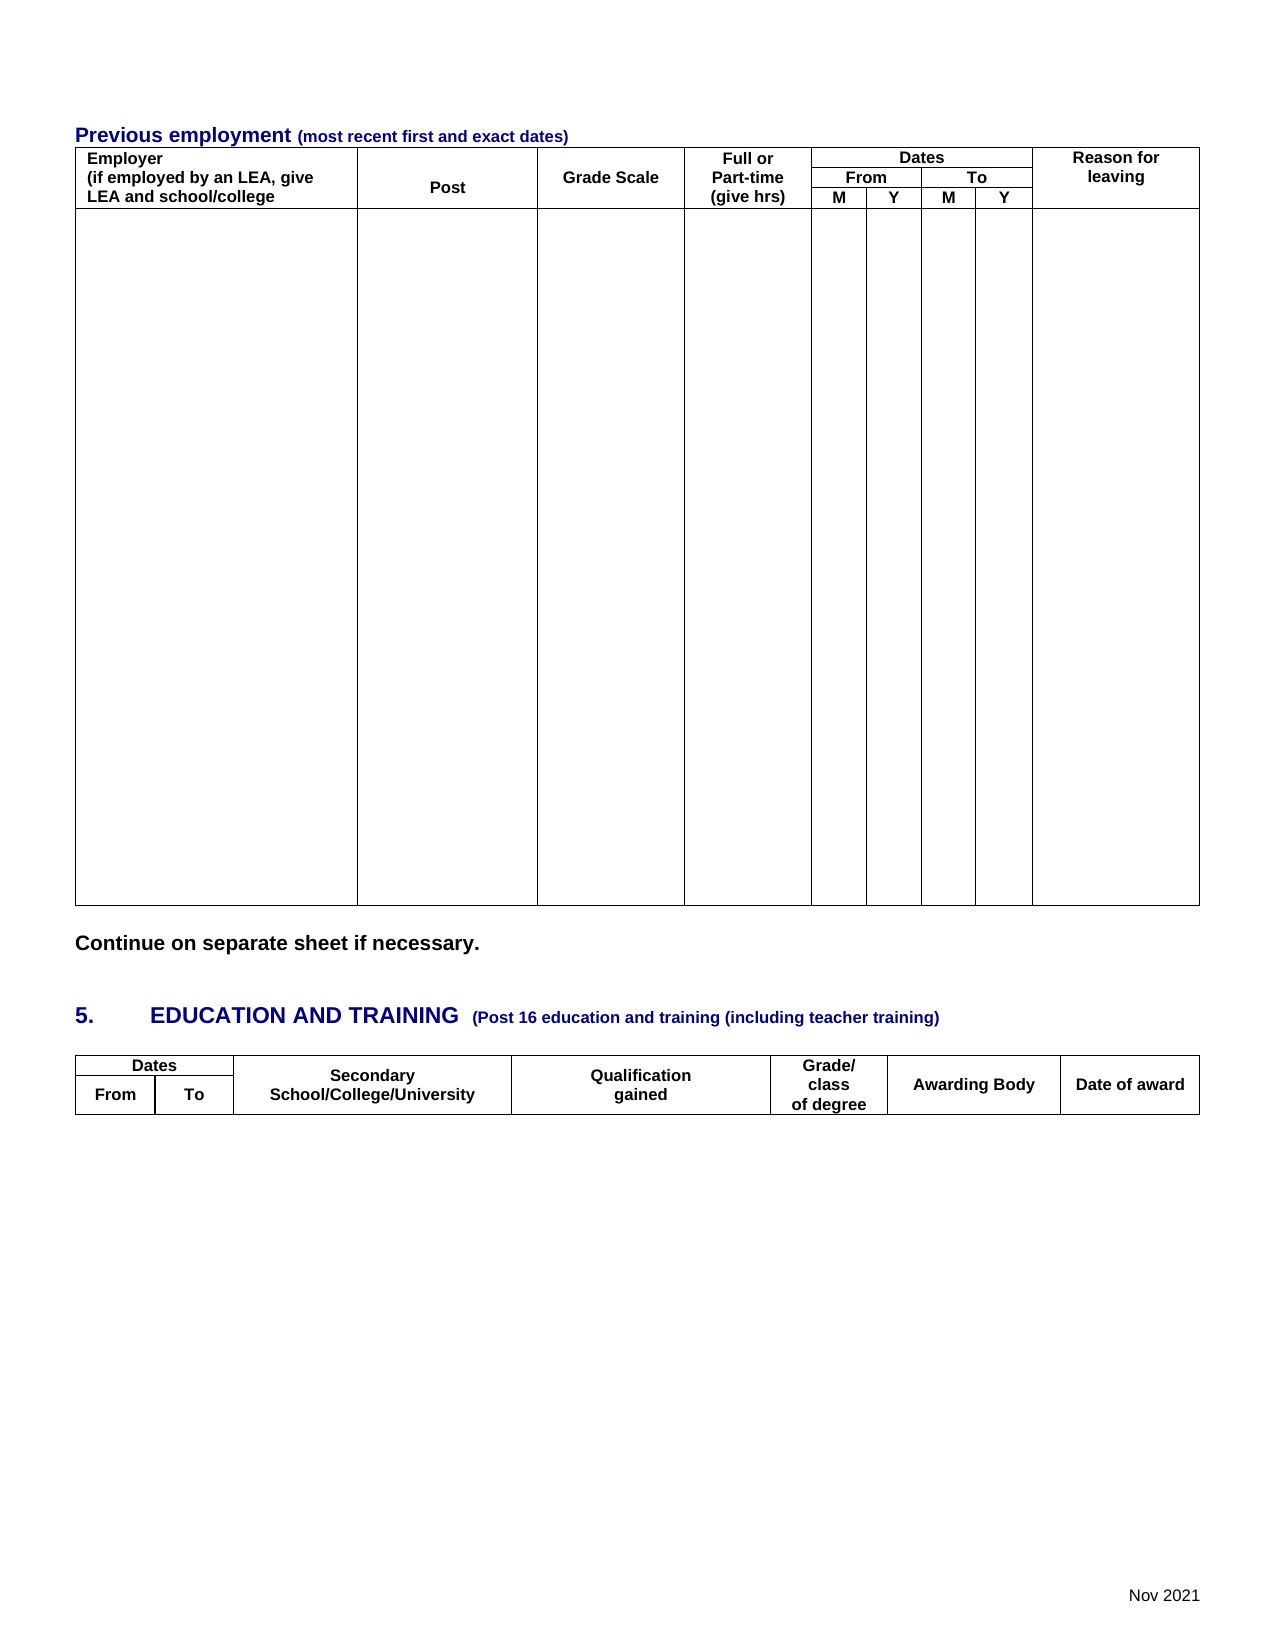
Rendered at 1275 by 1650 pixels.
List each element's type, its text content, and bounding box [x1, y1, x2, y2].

table_header Grade Scale [538, 148, 684, 207]
table_cell [538, 209, 684, 905]
table_cell [76, 209, 357, 905]
table_header Employer (if employed by an LEA, give LEA and school/college [76, 148, 357, 207]
table_cell Y [867, 188, 921, 207]
table_cell To [156, 1076, 233, 1113]
table_header Dates [812, 148, 1032, 167]
table_cell Y [976, 188, 1032, 207]
table_cell [358, 209, 537, 905]
table_header Dates [76, 1056, 233, 1075]
table_cell From [812, 168, 921, 187]
table_header Post [358, 148, 537, 207]
table_header Date of award [1061, 1056, 1199, 1113]
table_cell M [812, 188, 866, 207]
table_header Grade/class of degree [771, 1056, 887, 1113]
table_cell From [76, 1076, 154, 1113]
text Continue on separate sheet if necessary. [75, 930, 1200, 954]
table_header Reason for leaving [1033, 148, 1199, 207]
table_cell M [922, 188, 975, 207]
table_header Qualification gained [512, 1056, 770, 1113]
table_cell [867, 209, 921, 905]
table_header Full or Part-time (give hrs) [685, 148, 811, 207]
table_cell [976, 209, 1032, 905]
table_cell [1033, 209, 1199, 905]
text Previous employment (most recent first and exact dates) [75, 123, 1200, 147]
table_cell [812, 209, 866, 905]
table_cell [922, 209, 975, 905]
table_header Awarding Body [888, 1056, 1060, 1113]
table_cell To [922, 168, 1032, 187]
table_cell [685, 209, 811, 905]
table_header Secondary School/College/University [234, 1056, 511, 1113]
text 5. EDUCATION AND TRAINING (Post 16 education and training (including teacher training) [75, 1002, 1200, 1028]
